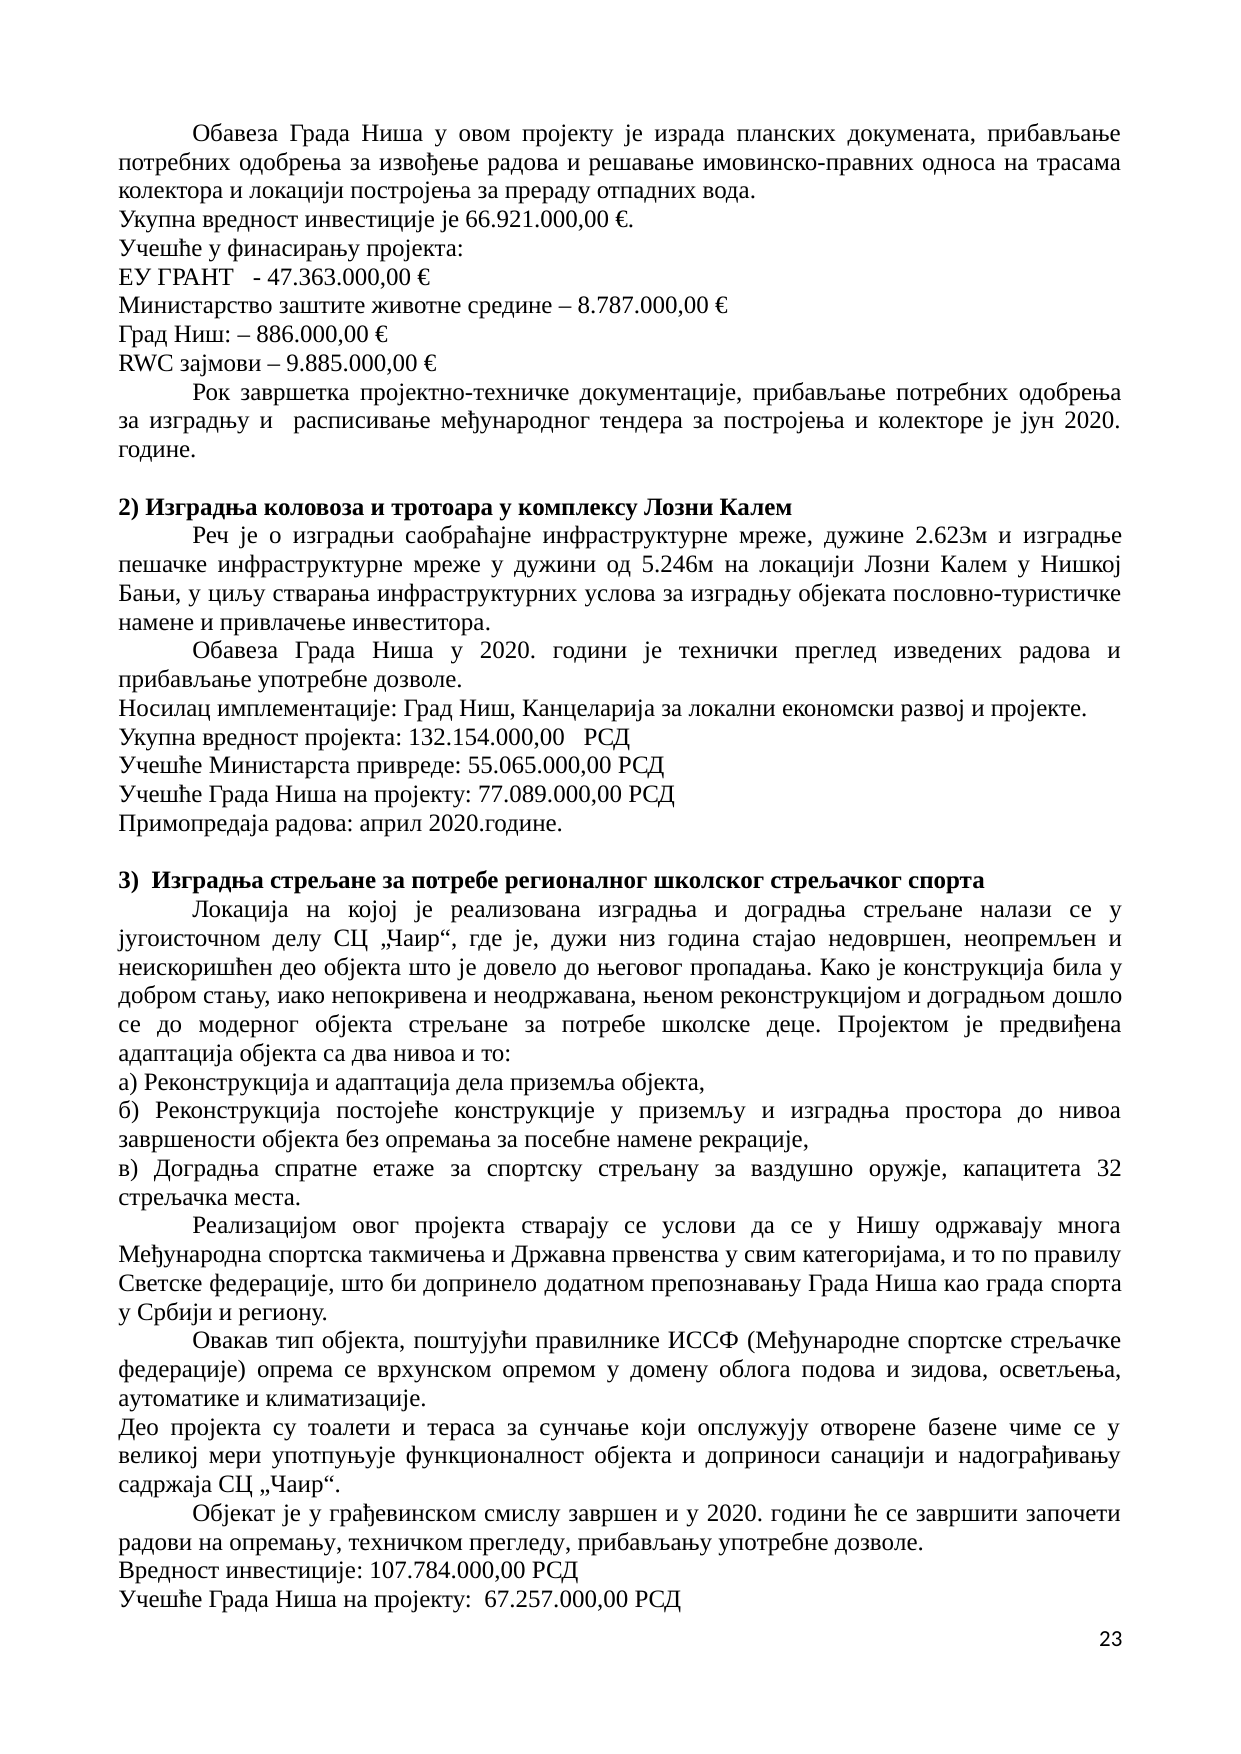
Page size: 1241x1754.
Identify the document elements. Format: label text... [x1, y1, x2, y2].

text Укупна вредност инвестиције је 66.921.000,00 €. [118, 204, 1122, 233]
text Учешће Града Ниша на пројекту: 77.089.000,00 РСД [118, 779, 1122, 808]
text б) Реконструкција постојеће конструкције у приземљу и изградња простора до нивоа завршености објекта без опремања за посебне намене рекрације, [118, 1096, 1122, 1153]
text 2) Изградња коловоза и тротоара у комплексу Лозни Калем [118, 492, 1122, 521]
text Овакав тип објекта, поштујући правилнике ИССФ (Међународне спортске стрељачке федерације) опрема се врхунском опремом у домену облога подова и зидова, осветљења, аутоматике и климатизацијe. [118, 1326, 1122, 1412]
text ЕУ ГРАНТ - 47.363.000,00 € [118, 262, 1122, 291]
text Министарство заштите животне средине – 8.787.000,00 € [118, 291, 1122, 319]
text Реч је о изградњи саобраћајне инфраструктурне мреже, дужине 2.623м и изградње пешачке инфраструктурне мреже у дужини од 5.246м на локацији Лозни Калем у Нишкој Бањи, у циљу стварања инфраструктурних услова за изградњу објеката пословно-туристичке намене и привлачење инвеститора. [118, 521, 1122, 636]
text а) Реконструкција и адаптација дела приземља објекта, [118, 1067, 1122, 1096]
text Локација на којој је реализована изградња и доградња стрељане налази се у југоисточном делу СЦ „Чаир“, где је, дужи низ година стајао недовршен, неопремљен и неискоришћен део објекта што је довело до његовог пропадања. Како је конструкција била у добром стању, иако непокривена и неодржавана, њеном реконструкцијом и доградњом дошло се до модерног објекта стрељане за потребе школске деце. Пројектом је предвиђена адаптација објекта са два нивоа и то: [118, 894, 1122, 1067]
text RWC зајмови – 9.885.000,00 € [118, 348, 1122, 377]
text Обавеза Града Ниша у овом пројекту је израда планских докумената, прибављање потребних одобрења за извођење радова и решавање имовинско-правних односа на трасама колектора и локацији постројења за прераду отпадних вода. [118, 118, 1122, 204]
text Учешће Министарста привреде: 55.065.000,00 РСД [118, 751, 1122, 779]
text 3) Изградња стрељане за потребе регионалног школског стрељачког спорта [118, 866, 1122, 894]
text Део пројекта су тоалети и тераса за сунчање који опслужују отворене базене чиме се у великој мери употпуњује функционалност објекта и доприноси санацији и надограђивању садржаја СЦ „Чаир“. [118, 1412, 1122, 1498]
text Реализацијом овог пројекта стварају се услови да се у Нишу одржавају многа Међународна спортска такмичења и Државна првенства у свим категоријама, и то по правилу Светске федерације, што би допринело додатном препознавању Града Ниша као града спорта у Србији и региону. [118, 1211, 1122, 1326]
text Примопредаја радова: април 2020.године. [118, 808, 1122, 837]
text Носилац имплементације: Град Ниш, Канцеларија за локални економски развој и пројекте. [118, 693, 1122, 722]
text Укупна вредност пројекта: 132.154.000,00 РСД [118, 722, 1122, 751]
text Вредност инвестиције: 107.784.000,00 РСД [118, 1556, 1122, 1584]
text в) Доградња спратне етаже за спортску стрељану за ваздушно оружје, капацитета 32 стрељачка места. [118, 1153, 1122, 1211]
text Учешће Града Ниша на пројекту: 67.257.000,00 РСД [118, 1584, 1122, 1613]
text Учешће у финасирању пројекта: [118, 233, 1122, 262]
text Обавеза Града Ниша у 2020. години је технички преглед изведених радова и прибављање употребне дозволе. [118, 636, 1122, 693]
text Објекат је у грађевинском смислу завршен и у 2020. години ће се завршити започети радови на опремању, техничком прегледу, прибављању употребне дозволе. [118, 1498, 1122, 1556]
text Рок завршетка пројектно-техничке документације, прибављање потребних одобрења за изградњу и расписивање међународног тендера за постројења и колекторе је јун 2020. године. [118, 377, 1122, 463]
text Град Ниш: – 886.000,00 € [118, 319, 1122, 348]
